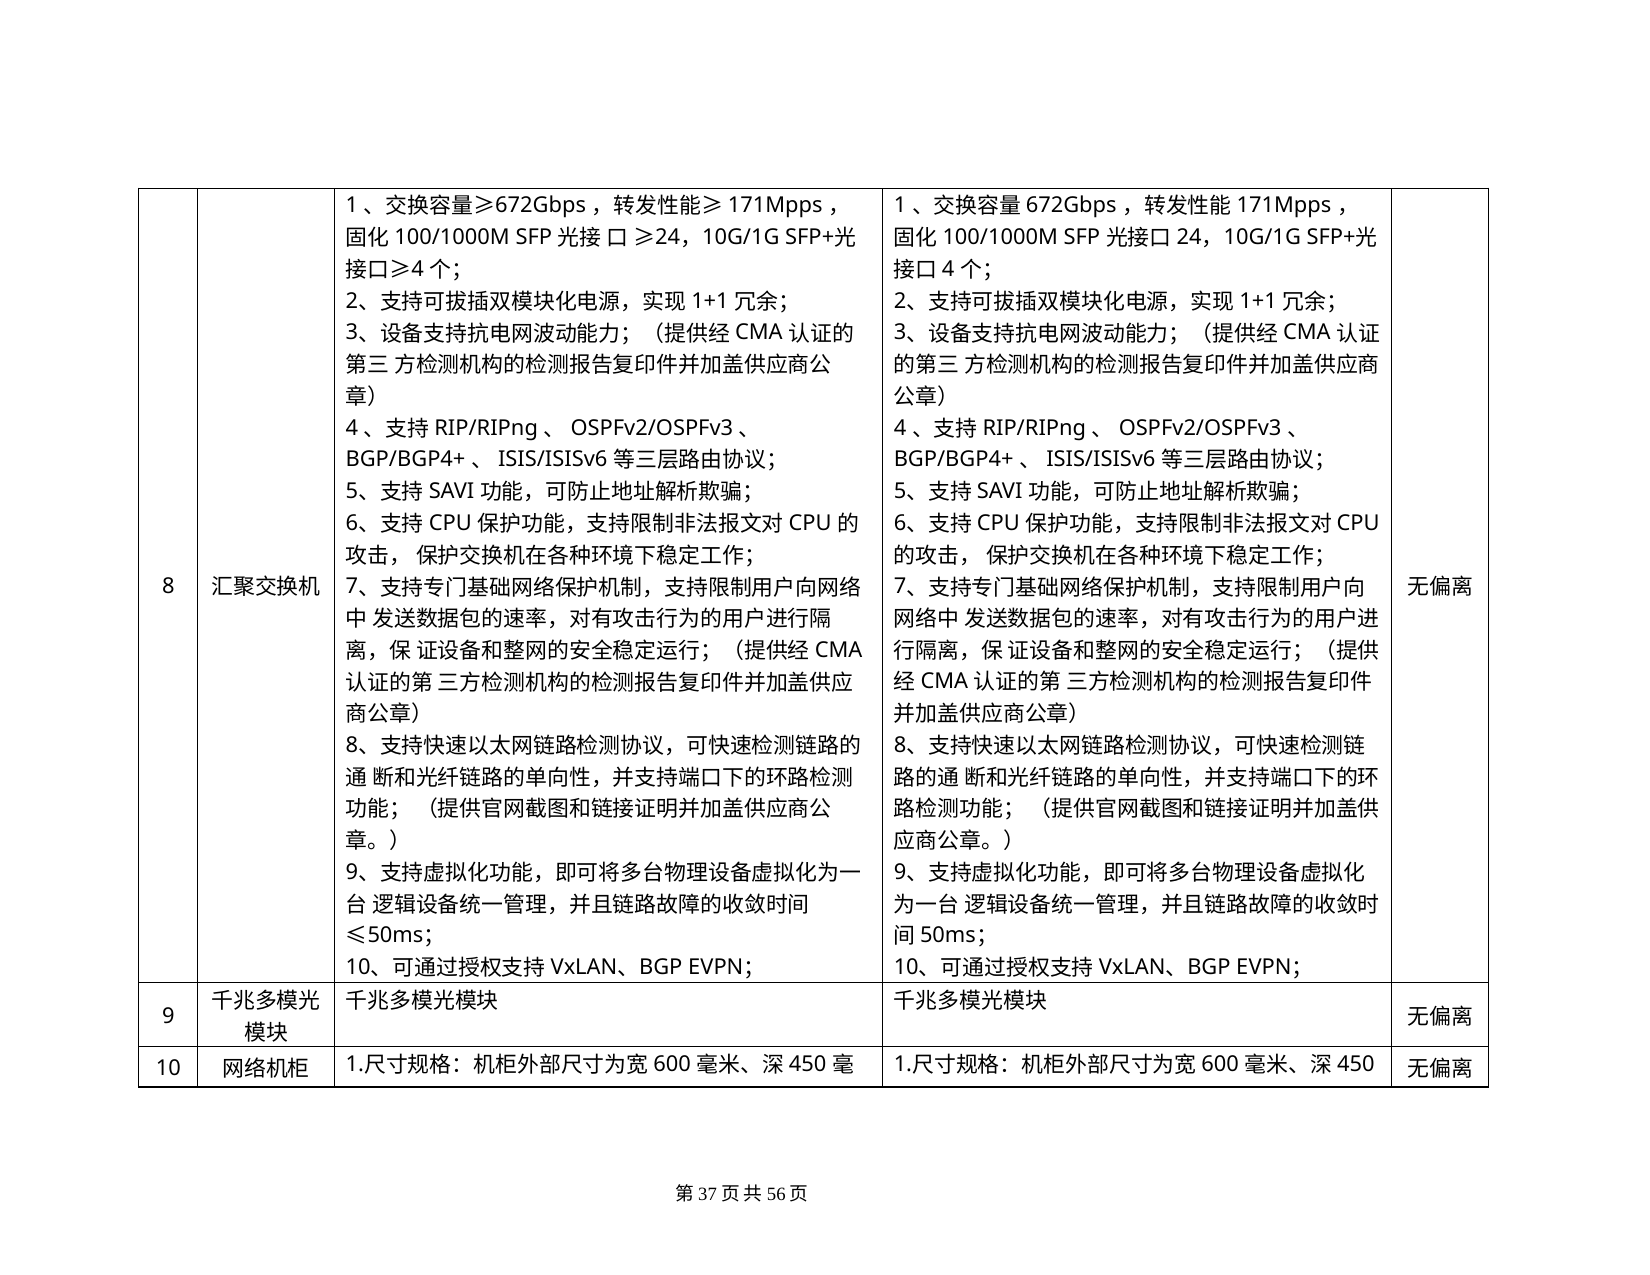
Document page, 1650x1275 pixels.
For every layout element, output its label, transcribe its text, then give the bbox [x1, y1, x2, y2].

table_cell 无偏离 [1392, 1047, 1488, 1086]
table_cell 无偏离 [1392, 983, 1488, 1046]
table_cell 千兆多模光模块 [198, 983, 334, 1046]
table_cell 汇聚交换机 [198, 189, 334, 982]
table_cell 1 、交换容量≥672Gbps ，转发性能≥ 171Mpps ， 固化 100/1000M SFP 光接 口 ≥24，10G/1G SFP+光接口≥4 个； 2、支持可拔插双模块化电源，实现 1+1 冗余； 3、设备支持抗电网波动能力；（提供经 CMA 认证的第三 方检测机构的检测报告复印件并加盖供应商公章） 4 、支持 RIP/RIPng 、 OSPFv2/OSPFv3 、 BGP/BGP4+ 、 ISIS/ISISv6 等三层路由协议； 5、支持 SAVI 功能，可防止地址解析欺骗； 6、支持 CPU 保护功能，支持限制非法报文对 CPU 的攻击， 保护交换机在各种环境下稳定工作； 7、支持专门基础网络保护机制，支持限制用户向网络中 发送数据包的速率，对有攻击行为的用户进行隔离，保 证设备和整网的安全稳定运行；（提供经 CMA 认证的第 三方检测机构的检测报告复印件并加盖供应商公章） 8、支持快速以太网链路检测协议，可快速检测链路的通 断和光纤链路的单向性，并支持端口下的环路检测功能； （提供官网截图和链接证明并加盖供应商公章。） 9、支持虚拟化功能，即可将多台物理设备虚拟化为一台 逻辑设备统一管理，并且链路故障的收敛时间≤50ms； 10、可通过授权支持 VxLAN、BGP EVPN； [335, 189, 882, 982]
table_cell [883, 1047, 1391, 1086]
table_cell 8 [139, 189, 197, 982]
table_cell 10 [139, 1047, 197, 1086]
table_cell 网络机柜 [198, 1047, 334, 1086]
table_cell 千兆多模光模块 [883, 983, 1391, 1046]
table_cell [335, 1047, 882, 1086]
table_cell 1 、交换容量672Gbps ，转发性能 171Mpps ， 固化 100/1000M SFP 光接口 24，10G/1G SFP+光接口4 个； 2、支持可拔插双模块化电源，实现 1+1 冗余； 3、设备支持抗电网波动能力；（提供经 CMA 认证的第三 方检测机构的检测报告复印件并加盖供应商公章） 4 、支持 RIP/RIPng 、 OSPFv2/OSPFv3 、 BGP/BGP4+ 、 ISIS/ISISv6 等三层路由协议； 5、支持 SAVI 功能，可防止地址解析欺骗； 6、支持 CPU 保护功能，支持限制非法报文对 CPU 的攻击， 保护交换机在各种环境下稳定工作； 7、支持专门基础网络保护机制，支持限制用户向网络中 发送数据包的速率，对有攻击行为的用户进行隔离，保 证设备和整网的安全稳定运行；（提供经 CMA 认证的第 三方检测机构的检测报告复印件并加盖供应商公章） 8、支持快速以太网链路检测协议，可快速检测链路的通 断和光纤链路的单向性，并支持端口下的环路检测功能； （提供官网截图和链接证明并加盖供应商公章。） 9、支持虚拟化功能，即可将多台物理设备虚拟化为一台 逻辑设备统一管理，并且链路故障的收敛时间50ms； 10、可通过授权支持 VxLAN、BGP EVPN； [883, 189, 1391, 982]
table_cell 千兆多模光模块 [335, 983, 882, 1046]
table_cell 无偏离 [1392, 189, 1488, 982]
table_cell 9 [139, 983, 197, 1046]
